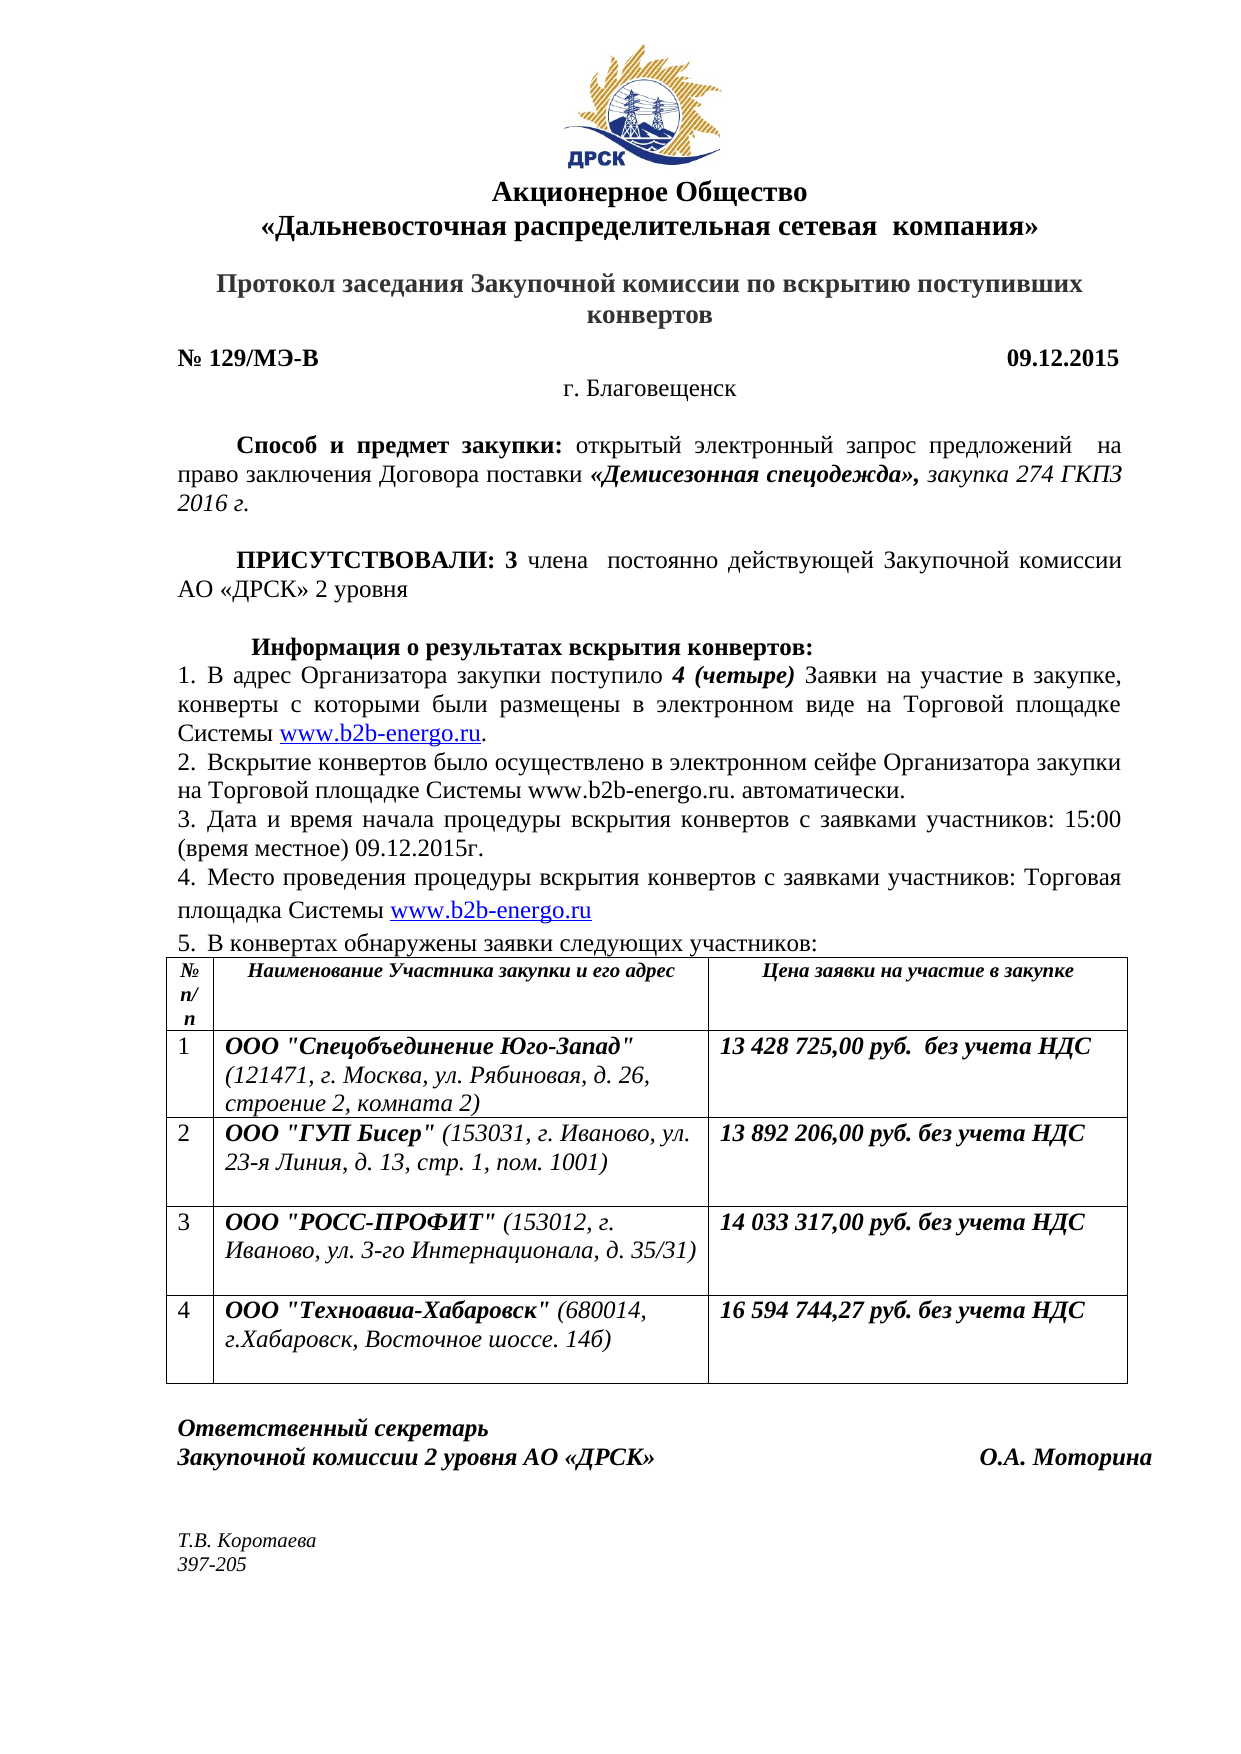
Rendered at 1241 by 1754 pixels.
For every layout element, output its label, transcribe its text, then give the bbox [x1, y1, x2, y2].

table_cell ООО "РОСС-ПРОФИТ" (153012, г. Иваново, ул. 3-го Интернационала, д. 35/31) [214, 1207, 708, 1294]
table_header № 129/МЭ-В [176, 341, 648, 373]
text Способ и предмет закупки: открытый электронный запрос предложений на право заключения Договора поставки «Демисезонная спецодежда», закупка 274 ГКПЗ 2016 г. [177, 431, 1122, 517]
table_cell 2 [167, 1118, 213, 1206]
list Дата и время начала процедуры вскрытия конвертов с заявками участников: 15:00 (время местное) 09.12.2015г. [177, 804, 1122, 862]
table_cell 13 428 725,00 руб. без учета НДС [709, 1031, 1127, 1117]
text г. Благовещенск [177, 373, 1122, 402]
list Вскрытие конвертов было осуществлено в электронном сейфе Организатора закупки на Торговой площадке Системы www.b2b-energo.ru. автоматически. [177, 747, 1122, 804]
text Закупочной комиссии 2 уровня АО «ДРСК» О.А. Моторина [177, 1442, 1122, 1470]
table_header № п/п [167, 958, 213, 1030]
table_cell 14 033 317,00 руб. без учета НДС [709, 1207, 1127, 1294]
table_cell ООО "ГУП Бисер" (153031, г. Иваново, ул. 23-я Линия, д. 13, стр. 1, пом. 1001) [214, 1118, 708, 1206]
table_cell 1 [167, 1031, 213, 1117]
table_cell ООО "Спецобъединение Юго-Запад" (121471, г. Москва, ул. Рябиновая, д. 26, строение 2, комната 2) [214, 1031, 708, 1117]
table_cell 13 892 206,00 руб. без учета НДС [709, 1118, 1127, 1206]
subtitle Акционерное Общество [177, 174, 1122, 208]
table_header 09.12.2015 [648, 341, 1121, 373]
text Информация о результатах вскрытия конвертов: [177, 632, 1122, 661]
text Протокол заседания Закупочной комиссии по вскрытию поступивших конвертов [177, 267, 1122, 329]
text «Дальневосточная распределительная сетевая компания» [177, 208, 1122, 241]
text Ответственный секретарь [177, 1413, 1122, 1442]
table_cell 3 [167, 1207, 213, 1294]
table_cell ООО "Техноавиа-Хабаровск" (680014, г.Хабаровск, Восточное шоссе. 14б) [214, 1296, 708, 1383]
list В конвертах обнаружены заявки следующих участников: [177, 928, 1122, 957]
text ПРИСУТСТВОВАЛИ: 3 члена постоянно действующей Закупочной комиссии АО «ДРСК» 2 уровня [177, 546, 1122, 603]
list Место проведения процедуры вскрытия конвертов с заявками участников: Торговая площадка Системы www.b2b-energo.ru [177, 862, 1122, 924]
table_cell 16 594 744,27 руб. без учета НДС [709, 1296, 1127, 1383]
table_header Цена заявки на участие в закупке [709, 958, 1127, 1030]
text Т.В. Коротаева [177, 1528, 1122, 1552]
text 397-205 [177, 1552, 1122, 1576]
table_header Наименование Участника закупки и его адрес [214, 958, 708, 1030]
picture [562, 44, 722, 174]
list В адрес Организатора закупки поступило 4 (четыре) Заявки на участие в закупке, конверты с которыми были размещены в электронном виде на Торговой площадке Системы www.b2b-energo.ru. [177, 661, 1122, 747]
table_cell 4 [167, 1296, 213, 1383]
